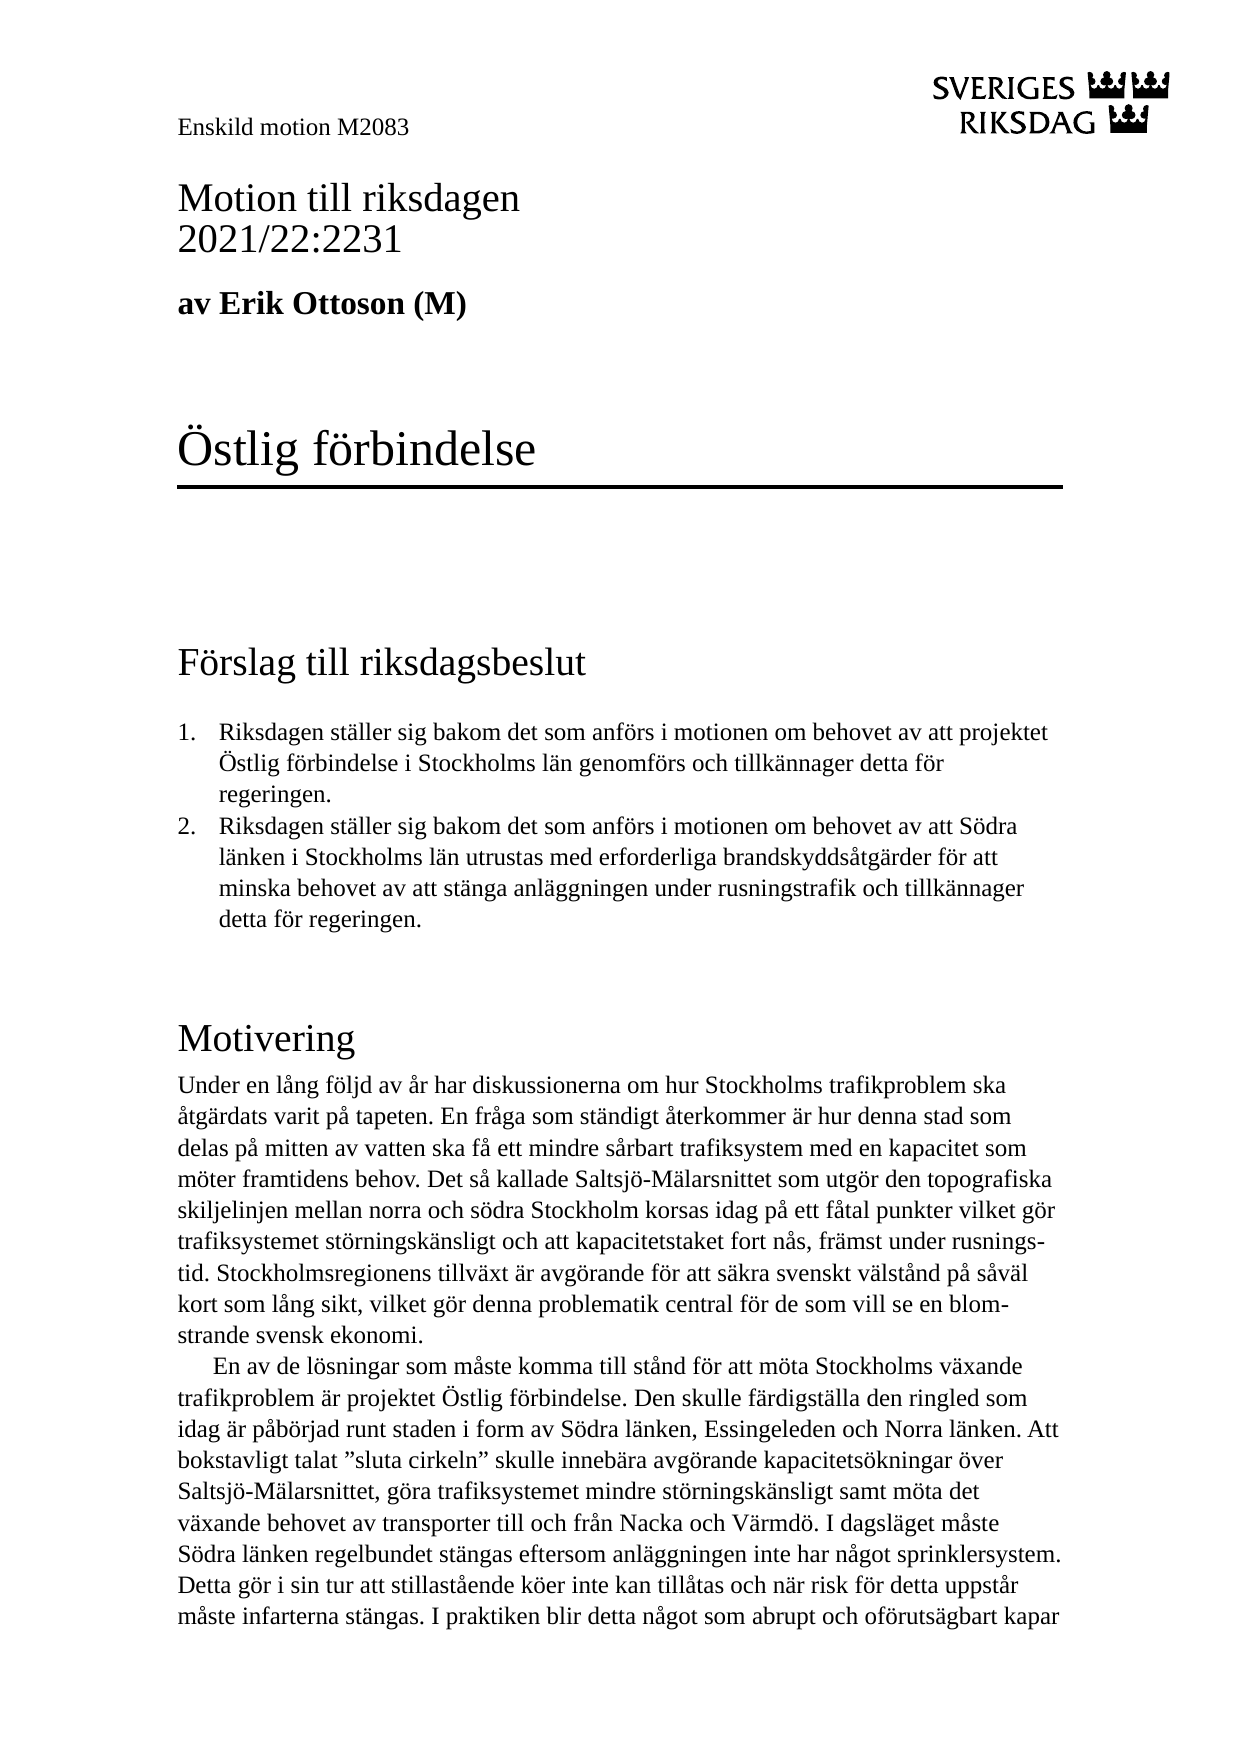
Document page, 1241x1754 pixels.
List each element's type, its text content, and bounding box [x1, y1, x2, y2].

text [177, 1349, 1063, 1630]
text Under en lång följd av år har diskussionerna om hur Stockholms trafikproblem ska åtgärdats varit på tapeten. En fråga som ständigt återkommer är hur denna stad som delas på mitten av vatten ska få ett mindre sårbart trafiksystem med en kapacitet som möter framtidens behov. Det så kallade Saltsjö-Mälarsnittet som utgör den topografiska skiljelinjen mellan norra och södra Stockholm korsas idag på ett fåtal punkter vilket gör trafiksystemet störningskänsligt och att kapacitetstaket fort nås, främst under rusningstid. Stockholmsregionens tillväxt är avgörande för att säkra svenskt välstånd på såväl kort som lång sikt, vilket gör denna problematik central för de som vill se en blomstrande svensk ekonomi. [177, 1068, 1063, 1349]
